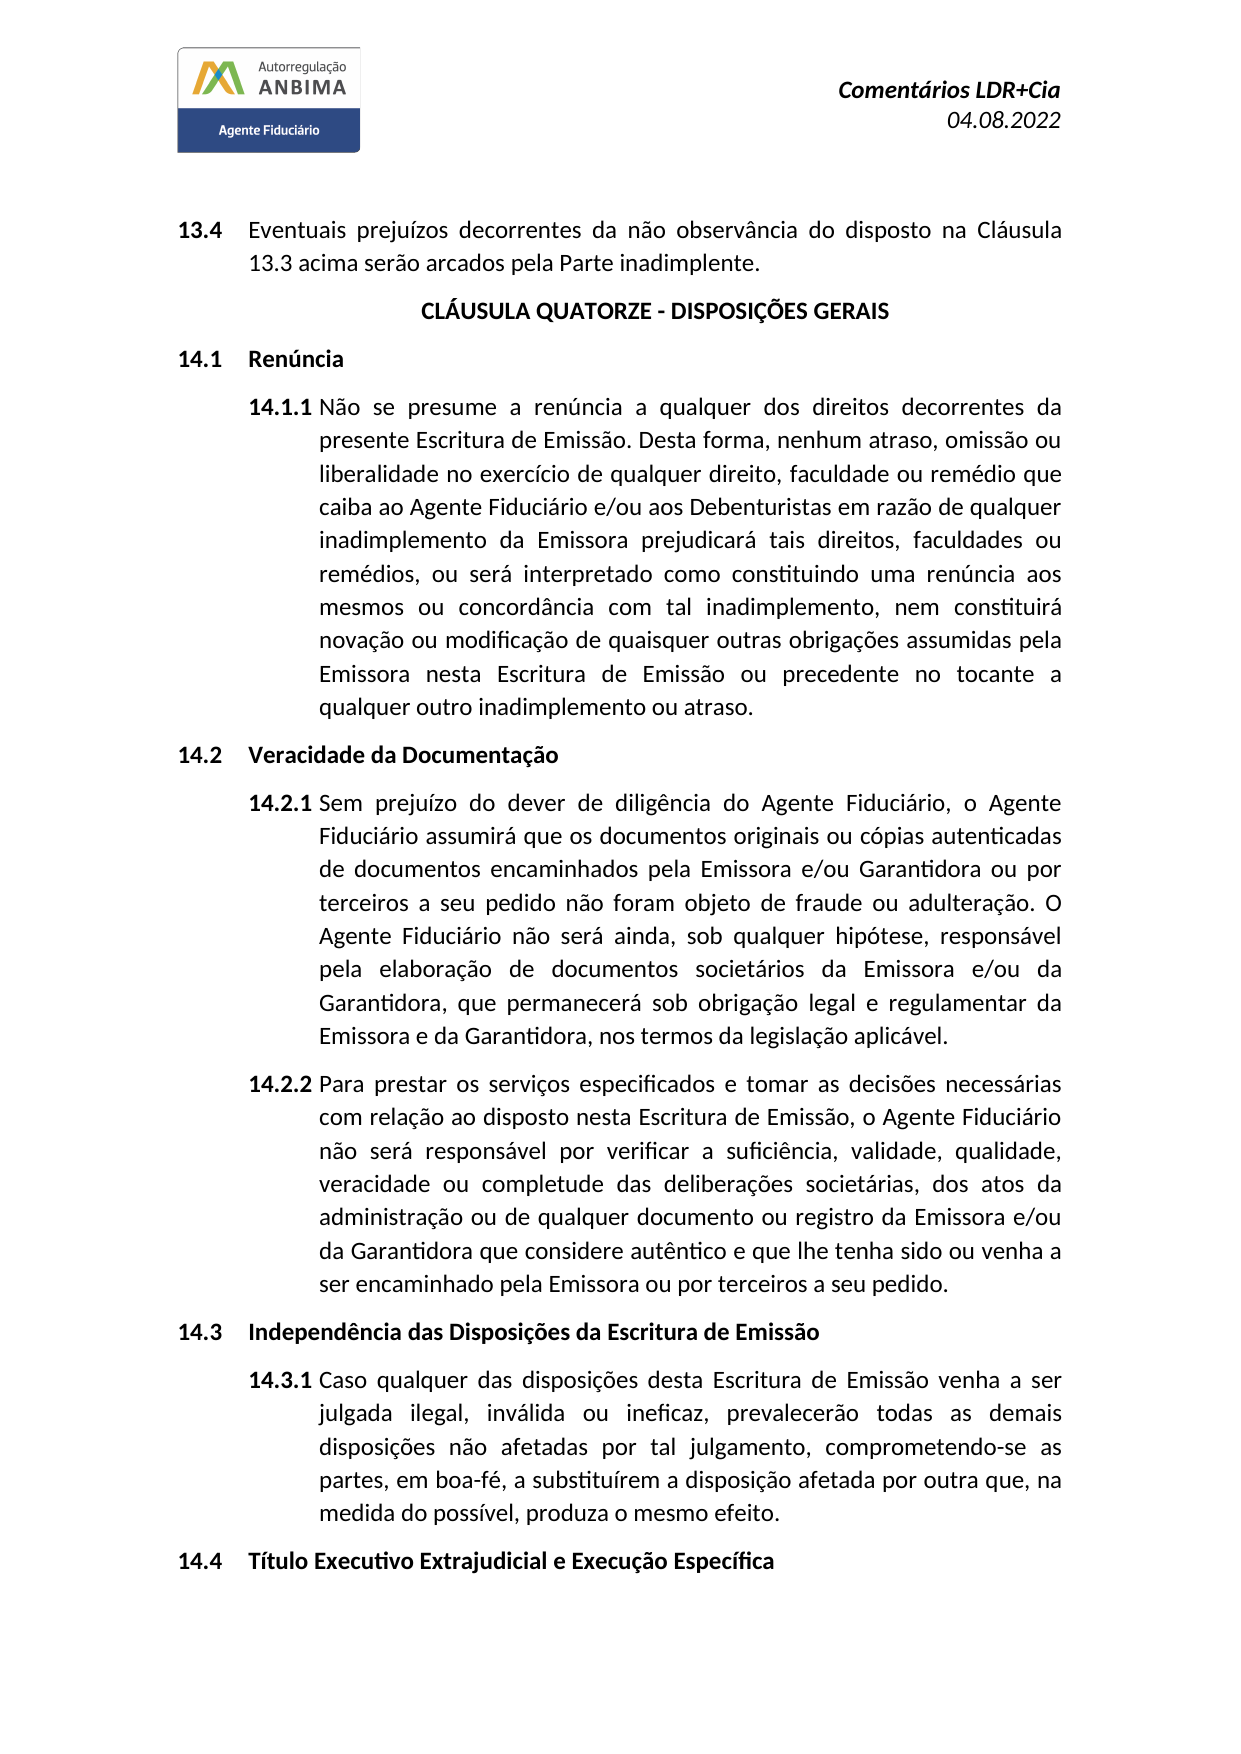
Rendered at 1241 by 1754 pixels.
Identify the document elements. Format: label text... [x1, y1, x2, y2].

text Sem prejuízo do dever de diligência do Agente Fiduciário, o Agente Fiduciário assumirá que os documentos originais ou cópias autenticadas de documentos encaminhados pela Emissora e/ou Garantidora ou por terceiros a seu pedido não foram objeto de fraude ou adulteração. O Agente Fiduciário não será ainda, sob qualquer hipótese, responsável pela elaboração de documentos societários da Emissora e/ou da Garantidora, que permanecerá sob obrigação legal e regulamentar da Emissora e da Garantidora, nos termos da legislação aplicável. [248, 784, 1063, 1051]
picture [177, 47, 361, 153]
text Para prestar os serviços especificados e tomar as decisões necessárias com relação ao disposto nesta Escritura de Emissão, o Agente Fiduciário não será responsável por verificar a suficiência, validade, qualidade, veracidade ou completude das deliberações societárias, dos atos da administração ou de qualquer documento ou registro da Emissora e/ou da Garantidora que considere autêntico e que lhe tenha sido ou venha a ser encaminhado pela Emissora ou por terceiros a seu pedido. [248, 1066, 1063, 1299]
text Veracidade da Documentação [177, 737, 1063, 770]
text Caso qualquer das disposições desta Escritura de Emissão venha a ser julgada ilegal, inválida ou ineficaz, prevalecerão todas as demais disposições não afetadas por tal julgamento, comprometendo-se as partes, em boa-fé, a substituírem a disposição afetada por outra que, na medida do possível, produza o mesmo efeito. [248, 1362, 1063, 1528]
text Eventuais prejuízos decorrentes da não observância do disposto na Cláusula 13.3 acima serão arcados pela Parte inadimplente. [177, 212, 1063, 278]
text CLÁUSULA QUATORZE - DISPOSIÇÕES GERAIS [177, 293, 1063, 326]
text Renúncia [177, 341, 1063, 374]
text Título Executivo Extrajudicial e Execução Específica [177, 1543, 1063, 1576]
text Independência das Disposições da Escritura de Emissão [177, 1314, 1063, 1347]
text Não se presume a renúncia a qualquer dos direitos decorrentes da presente Escritura de Emissão. Desta forma, nenhum atraso, omissão ou liberalidade no exercício de qualquer direito, faculdade ou remédio que caiba ao Agente Fiduciário e/ou aos Debenturistas em razão de qualquer inadimplemento da Emissora prejudicará tais direitos, faculdades ou remédios, ou será interpretado como constituindo uma renúncia aos mesmos ou concordância com tal inadimplemento, nem constituirá novação ou modificação de quaisquer outras obrigações assumidas pela Emissora nesta Escritura de Emissão ou precedente no tocante a qualquer outro inadimplemento ou atraso. [248, 389, 1063, 722]
